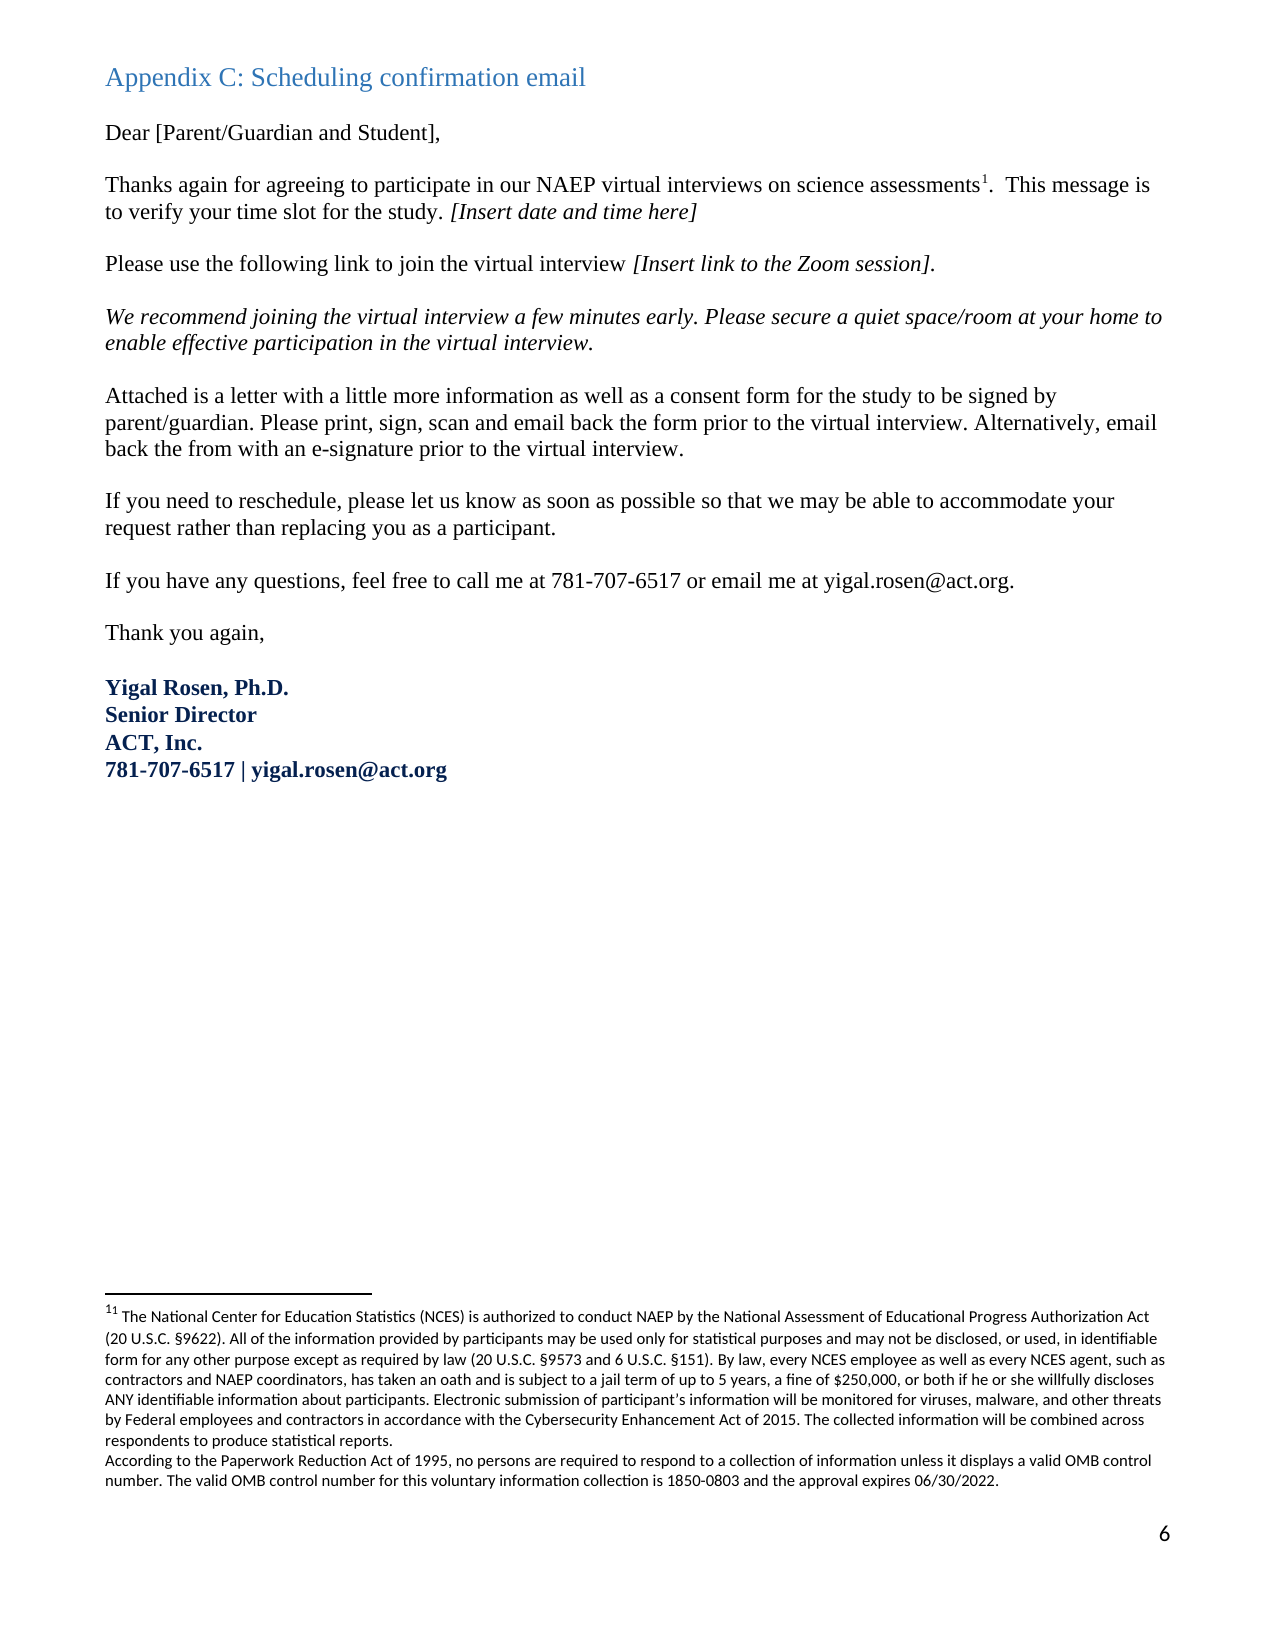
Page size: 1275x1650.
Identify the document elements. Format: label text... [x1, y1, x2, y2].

text We recommend joining the virtual interview a few minutes early. Please secure a quiet space/room at your home to enable effective participation in the virtual interview. [105, 303, 1170, 356]
text 781-707-6517 | yigal.rosen@act.org [105, 755, 1170, 782]
text ACT, Inc. [105, 728, 1170, 755]
text Please use the following link to join the virtual interview [Insert link to the Zoom session]. [105, 250, 1170, 277]
text Attached is a letter with a little more information as well as a consent form for the study to be signed by parent/guardian. Please print, sign, scan and email back the form prior to the virtual interview. Alternatively, email back the from with an e-signature prior to the virtual interview. [105, 382, 1170, 461]
text Thank you again, [105, 619, 1170, 646]
subtitle Appendix C: Scheduling confirmation email [105, 61, 1170, 92]
text Senior Director [105, 701, 1170, 728]
text Yigal Rosen, Ph.D. [105, 672, 1170, 701]
text If you need to reschedule, please let us know as soon as possible so that we may be able to accommodate your request rather than replacing you as a participant. [105, 488, 1170, 540]
text If you have any questions, feel free to call me at 781-707-6517 or email me at yigal.rosen@act.org. [105, 567, 1170, 593]
text Thanks again for agreeing to participate in our NAEP virtual interviews on science assessments1. This message is to verify your time slot for the study. [Insert date and time here] [105, 171, 1170, 224]
text Dear [Parent/Guardian and Student], [105, 119, 1170, 145]
